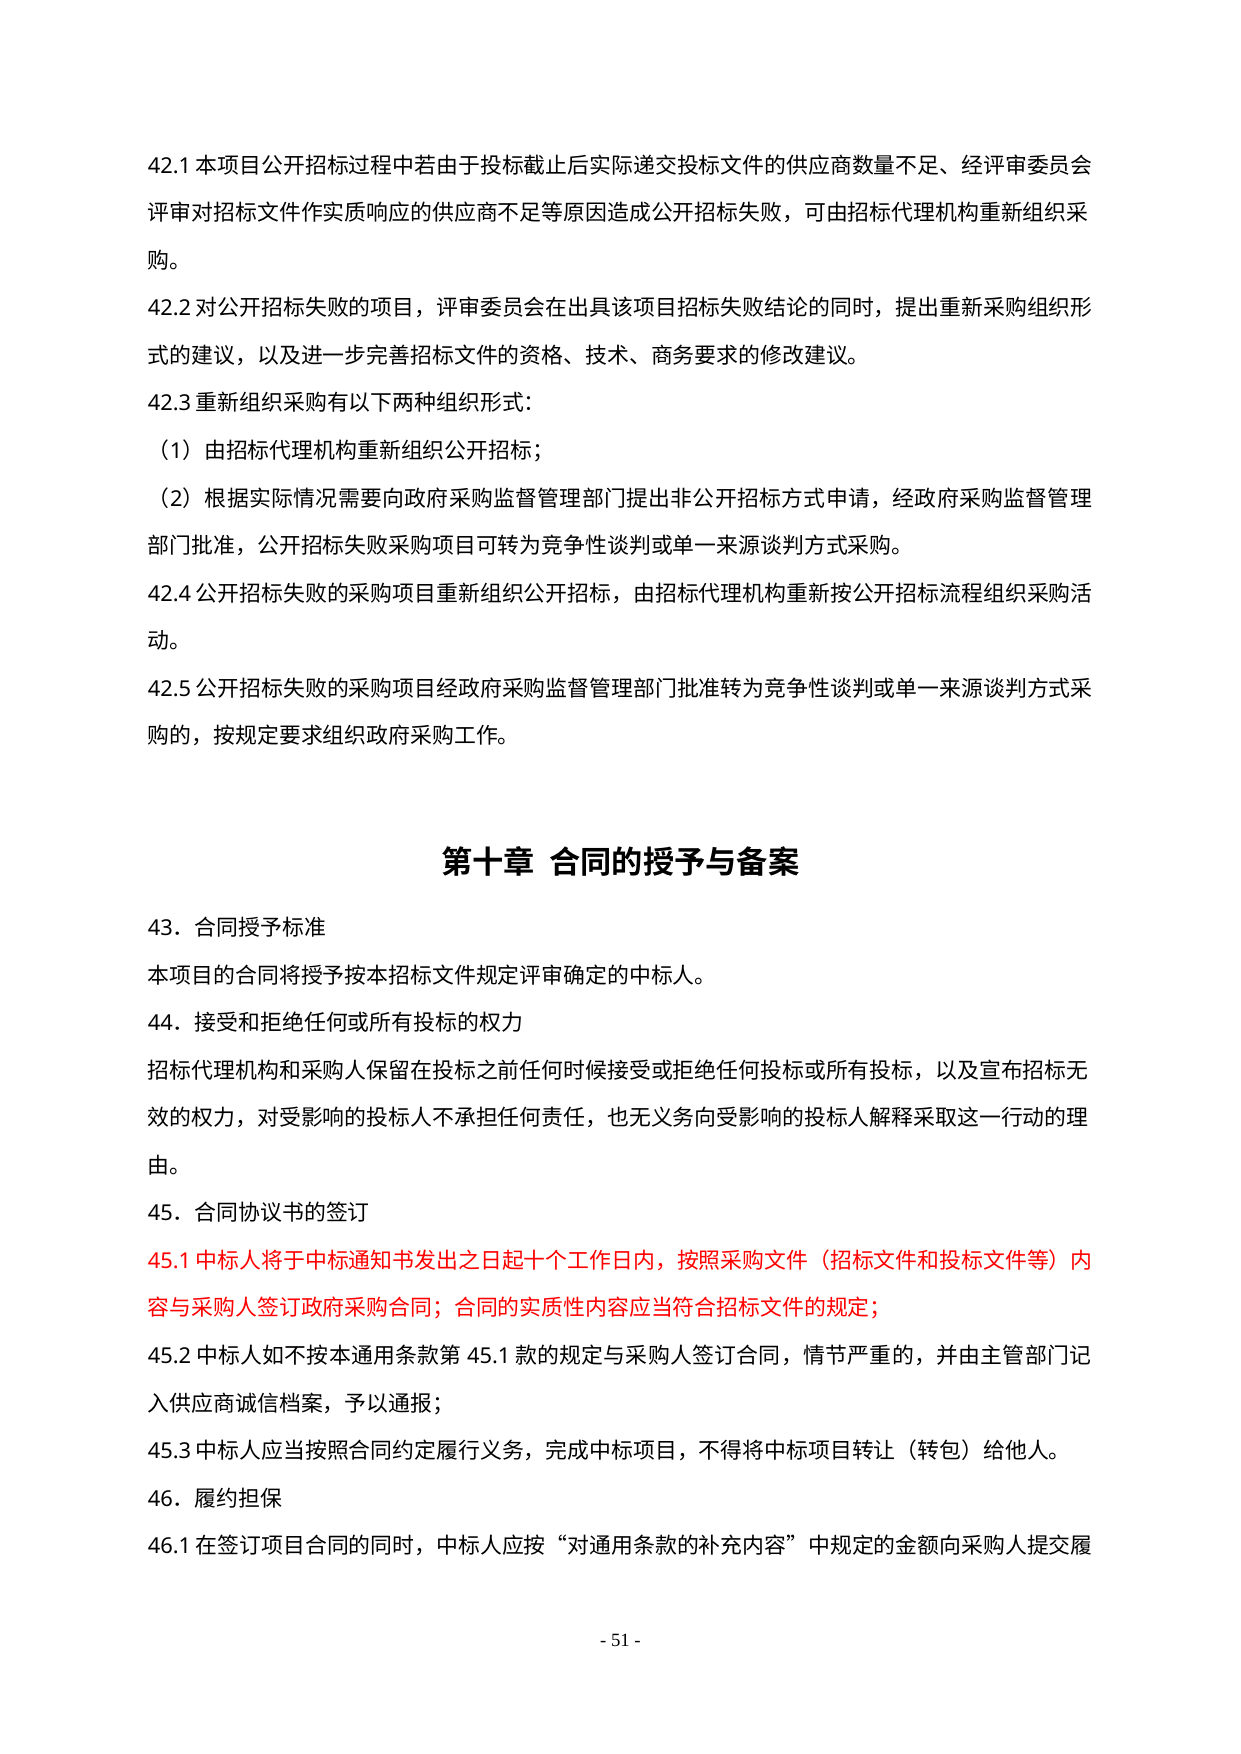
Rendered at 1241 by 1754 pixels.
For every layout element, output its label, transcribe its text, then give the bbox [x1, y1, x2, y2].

text 43．合同授予标准 [148, 910, 1092, 942]
text 44．接受和拒绝任何或所有投标的权力 [148, 1005, 1092, 1037]
text 42.4公开招标失败的采购项目重新组织公开招标，由招标代理机构重新按公开招标流程组织采购活动。 [148, 576, 1092, 655]
text 42.1本项目公开招标过程中若由于投标截止后实际递交投标文件的供应商数量不足、经评审委员会评审对招标文件作实质响应的供应商不足等原因造成公开招标失败，可由招标代理机构重新组织采购。 [148, 148, 1092, 274]
text 42.5公开招标失败的采购项目经政府采购监督管理部门批准转为竞争性谈判或单一来源谈判方式采购的，按规定要求组织政府采购工作。 [148, 671, 1092, 750]
text 42.3重新组织采购有以下两种组织形式： [148, 385, 1092, 417]
text 45.1中标人将于中标通知书发出之日起十个工作日内，按照采购文件（招标文件和投标文件等）内容与采购人签订政府采购合同；合同的实质性内容应当符合招标文件的规定； [148, 1243, 1092, 1322]
subtitle 第十章 合同的授予与备案 [148, 838, 1092, 883]
text （2）根据实际情况需要向政府采购监督管理部门提出非公开招标方式申请，经政府采购监督管理部门批准，公开招标失败采购项目可转为竞争性谈判或单一来源谈判方式采购。 [148, 481, 1092, 560]
text 45.2中标人如不按本通用条款第45.1款的规定与采购人签订合同，情节严重的，并由主管部门记入供应商诚信档案，予以通报； [148, 1338, 1092, 1417]
text 招标代理机构和采购人保留在投标之前任何时候接受或拒绝任何投标或所有投标，以及宣布招标无效的权力，对受影响的投标人不承担任何责任，也无义务向受影响的投标人解释采取这一行动的理由。 [148, 1053, 1092, 1179]
text （1）由招标代理机构重新组织公开招标； [148, 433, 1092, 465]
text 42.2对公开招标失败的项目，评审委员会在出具该项目招标失败结论的同时，提出重新采购组织形式的建议，以及进一步完善招标文件的资格、技术、商务要求的修改建议。 [148, 290, 1092, 369]
text 45．合同协议书的签订 [148, 1195, 1092, 1227]
text 46．履约担保 [148, 1481, 1092, 1512]
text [148, 1528, 1092, 1560]
text 本项目的合同将授予按本招标文件规定评审确定的中标人。 [148, 958, 1092, 989]
text 45.3中标人应当按照合同约定履行义务，完成中标项目，不得将中标项目转让（转包）给他人。 [148, 1433, 1092, 1465]
